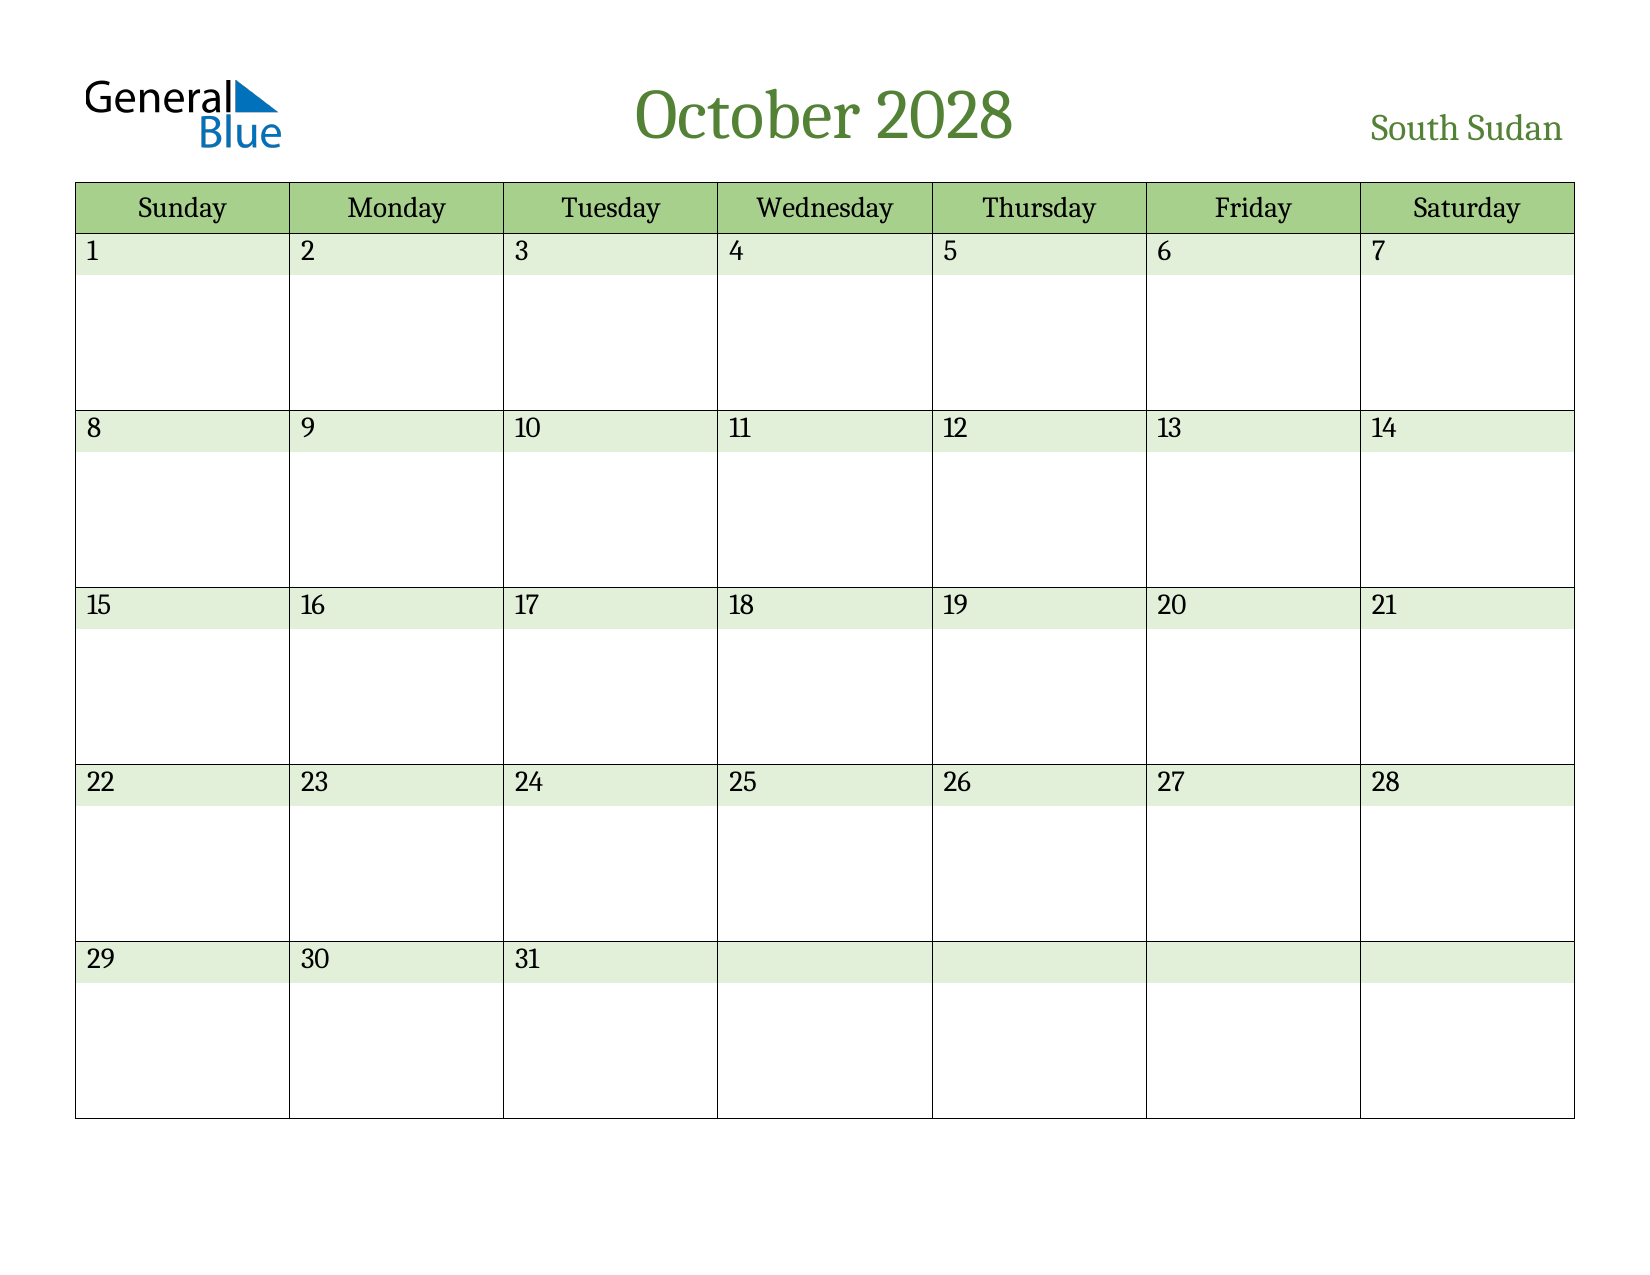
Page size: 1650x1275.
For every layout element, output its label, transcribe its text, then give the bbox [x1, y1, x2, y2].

picture [86, 80, 281, 148]
table_cell [1361, 806, 1574, 941]
table_cell Wednesday [718, 183, 932, 233]
table_cell Thursday [933, 183, 1146, 233]
table_cell [76, 983, 289, 1118]
table_cell 5 [933, 234, 1146, 275]
table_cell [1361, 452, 1574, 587]
table_cell 26 [933, 765, 1146, 806]
table_cell [504, 275, 717, 410]
table_cell 25 [718, 765, 932, 806]
table_cell 22 [76, 765, 289, 806]
table_cell 30 [290, 942, 503, 983]
table_cell 23 [290, 765, 503, 806]
table_cell 19 [933, 588, 1146, 629]
table_header [76, 75, 503, 182]
table_cell 17 [504, 588, 717, 629]
table_cell [933, 806, 1146, 941]
table_cell [290, 629, 503, 764]
table_cell Friday [1147, 183, 1360, 233]
table_cell [718, 275, 932, 410]
table_cell [504, 983, 717, 1118]
table_cell 2 [290, 234, 503, 275]
table_cell [290, 806, 503, 941]
table_cell 6 [1147, 234, 1360, 275]
table_cell Tuesday [504, 183, 717, 233]
table_cell 4 [718, 234, 932, 275]
table_cell [1361, 983, 1574, 1118]
table_cell 15 [76, 588, 289, 629]
table_cell 18 [718, 588, 932, 629]
table_cell [933, 629, 1146, 764]
table_cell [718, 629, 932, 764]
table_header South Sudan [1146, 75, 1574, 182]
table_cell 31 [504, 942, 717, 983]
table_cell [1147, 983, 1360, 1118]
table_cell [933, 942, 1146, 983]
table_cell Sunday [76, 183, 289, 233]
table_cell [76, 452, 289, 587]
table_cell [718, 806, 932, 941]
table_cell [1361, 942, 1574, 983]
table_cell 13 [1147, 411, 1360, 452]
table_cell 10 [504, 411, 717, 452]
table_cell 16 [290, 588, 503, 629]
table_cell [718, 452, 932, 587]
table_cell 28 [1361, 765, 1574, 806]
table_cell [504, 806, 717, 941]
table_cell 20 [1147, 588, 1360, 629]
table_cell [1147, 629, 1360, 764]
table_cell [76, 629, 289, 764]
table_cell [1147, 942, 1360, 983]
table_cell 24 [504, 765, 717, 806]
table_cell [1147, 806, 1360, 941]
table_cell 29 [76, 942, 289, 983]
table_cell [933, 275, 1146, 410]
table_cell 21 [1361, 588, 1574, 629]
table_cell 7 [1361, 234, 1574, 275]
table_cell 1 [76, 234, 289, 275]
table_cell [1147, 452, 1360, 587]
table_cell 27 [1147, 765, 1360, 806]
table_cell [718, 942, 932, 983]
table_header October 2028 [504, 75, 1146, 182]
table_cell 8 [76, 411, 289, 452]
table_cell [290, 983, 503, 1118]
table_cell 11 [718, 411, 932, 452]
table_cell [290, 275, 503, 410]
table_cell [504, 452, 717, 587]
table_cell [1361, 629, 1574, 764]
table_cell Saturday [1361, 183, 1574, 233]
table_cell [933, 452, 1146, 587]
table_cell [76, 806, 289, 941]
table_cell [718, 983, 932, 1118]
table_cell 9 [290, 411, 503, 452]
table_cell [290, 452, 503, 587]
table_cell Monday [290, 183, 503, 233]
table_cell [504, 629, 717, 764]
table_cell [933, 983, 1146, 1118]
table_cell 3 [504, 234, 717, 275]
table_cell [76, 275, 289, 410]
table_cell [1147, 275, 1360, 410]
table_cell [1361, 275, 1574, 410]
table_cell 14 [1361, 411, 1574, 452]
table_cell 12 [933, 411, 1146, 452]
